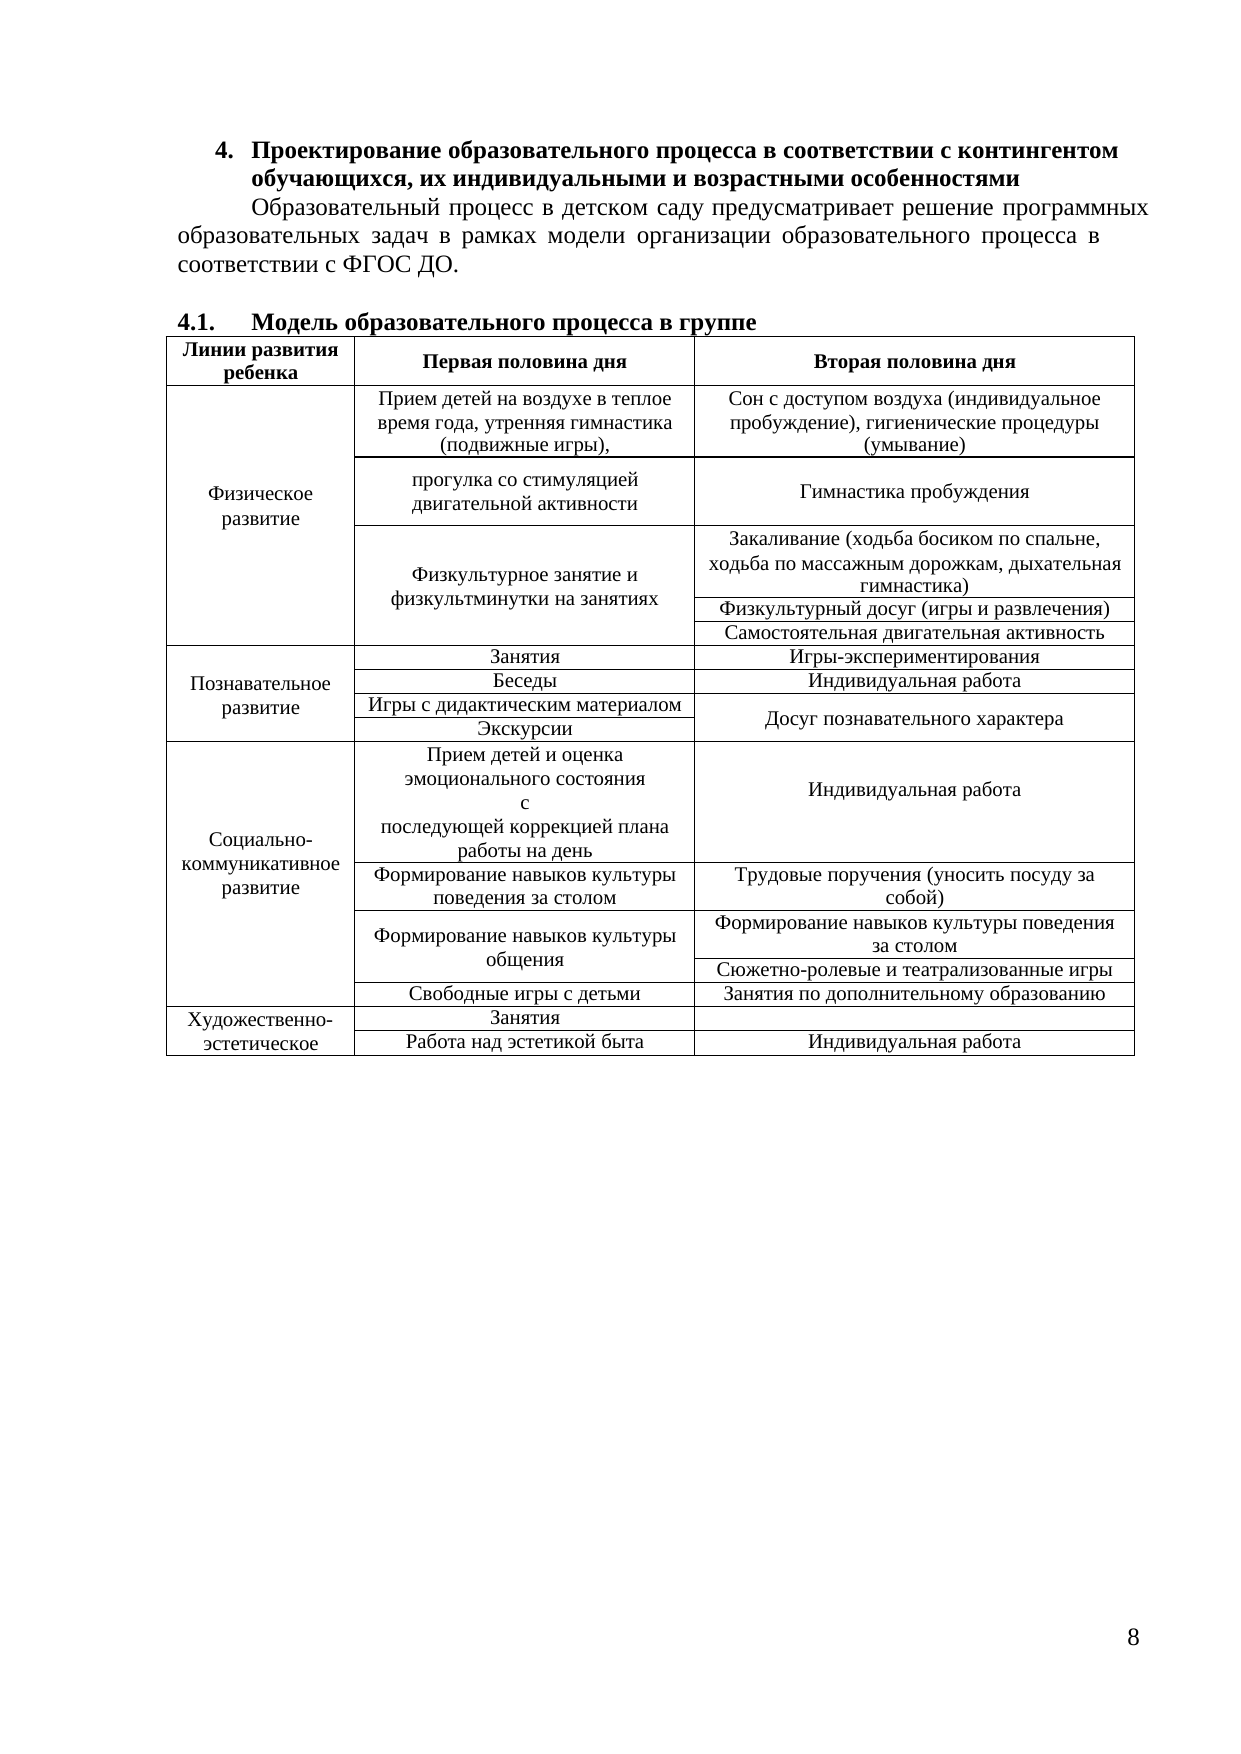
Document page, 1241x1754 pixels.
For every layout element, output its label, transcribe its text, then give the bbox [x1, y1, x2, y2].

table_cell Самостоятельная двигательная активность [695, 622, 1134, 645]
table_cell Прием детей и оценка эмоционального состояния с последующей коррекцией плана работы на день [355, 742, 694, 862]
subtitle Модель образовательного процесса в группе [177, 307, 1201, 336]
table_cell Физкультурное занятие и физкультминутки на занятиях [355, 526, 694, 645]
table_cell Гимнастика пробуждения [695, 458, 1134, 525]
table_cell Индивидуальная работа [695, 670, 1134, 693]
table_cell Индивидуальная работа [695, 1031, 1134, 1055]
table_cell Формирование навыков культуры общения [355, 911, 694, 982]
table_header Первая половина дня [355, 337, 694, 384]
table_cell Социально- коммуникативное развитие [167, 742, 354, 1006]
table_cell Трудовые поручения (уносить посуду за собой) [695, 863, 1134, 910]
table_cell Закаливание (ходьба босиком по спальне, ходьба по массажным дорожкам, дыхательная гимнастика) [695, 526, 1134, 597]
table_cell Игры с дидактическим материалом [355, 694, 694, 717]
table_cell Экскурсии [355, 718, 694, 741]
table_cell Физическое развитие [167, 386, 354, 645]
table_cell Прием детей на воздухе в теплое время года, утренняя гимнастика (подвижные игры), [355, 386, 694, 456]
table_header Линии развития ребенка [167, 337, 354, 384]
table_cell Беседы [355, 670, 694, 693]
table_cell Занятия по дополнительному образованию [695, 983, 1134, 1006]
list Проектирование образовательного процесса в соответствии с контингентом обучающихся, их индивидуальными и возрастными особенностями Образовательный процесс в детском саду предусматривает решение программных [215, 136, 1152, 220]
table_cell Игры-экспериментирования [695, 646, 1134, 669]
table_cell Свободные игры с детьми [355, 983, 694, 1006]
table_cell Формирование навыков культуры поведения за столом [695, 911, 1134, 958]
table_cell Формирование навыков культуры поведения за столом [355, 863, 694, 910]
table_cell Художественно- эстетическое [167, 1007, 354, 1055]
table_cell [695, 1007, 1134, 1030]
table_cell Досуг познавательного характера [695, 694, 1134, 741]
table_cell Занятия [355, 1007, 694, 1030]
table_cell Физкультурный досуг (игры и развлечения) [695, 598, 1134, 621]
table_cell Сон с доступом воздуха (индивидуальное пробуждение), гигиенические процедуры (умывание) [695, 386, 1134, 456]
table_cell Познавательное развитие [167, 646, 354, 741]
table_cell Занятия [355, 646, 694, 669]
table_cell прогулка со стимуляцией двигательной активности [355, 458, 694, 525]
table_cell Работа над эстетикой быта [355, 1031, 694, 1055]
table_header Вторая половина дня [695, 337, 1134, 384]
table_cell Сюжетно-ролевые и театрализованные игры [695, 959, 1134, 982]
text образовательных задач в рамках модели организации образовательного процесса в соответствии с ФГОС ДО. [177, 220, 1201, 278]
table_cell Индивидуальная работа [695, 742, 1134, 862]
